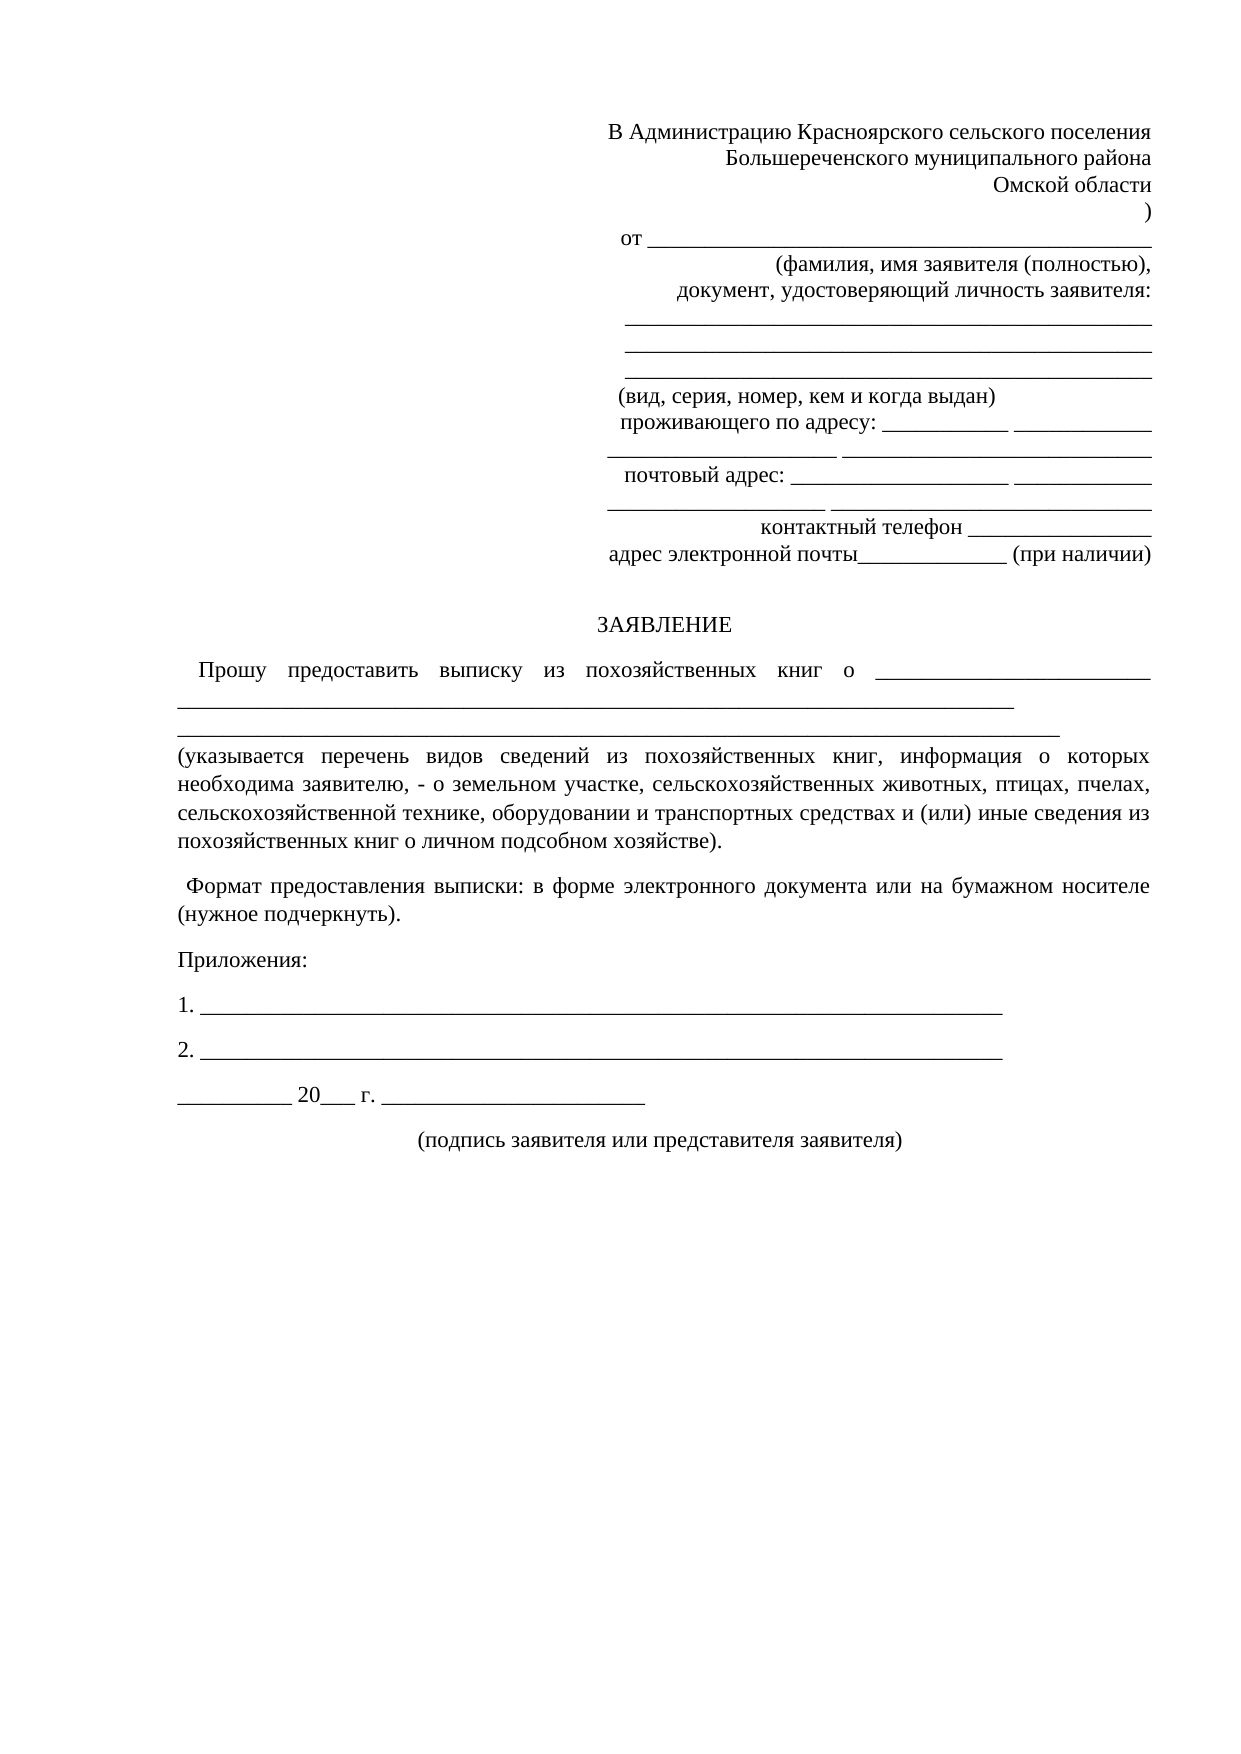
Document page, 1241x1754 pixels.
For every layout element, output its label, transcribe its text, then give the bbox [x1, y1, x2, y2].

text адрес электронной почты_____________ (при наличии) [177, 540, 1152, 566]
text ) [177, 197, 1152, 223]
text Формат предоставления выписки: в форме электронного документа или на бумажном носителе (нужное подчеркнуть). [177, 872, 1152, 927]
text ____________________ ___________________________ [177, 434, 1152, 461]
text проживающего по адресу: ___________ ____________ [177, 408, 1152, 434]
text ______________________________________________ [177, 303, 1152, 329]
text от ____________________________________________ [177, 223, 1152, 250]
text __________ 20___ г. _______________________ [177, 1081, 1152, 1107]
text ___________________ ____________________________ [177, 487, 1152, 513]
text контактный телефон ________________ [177, 513, 1152, 540]
text документ, удостоверяющий личность заявителя: [177, 276, 1152, 303]
text В Администрацию Красноярского сельского поселения [177, 118, 1152, 144]
text 1. ______________________________________________________________________ [177, 991, 1152, 1017]
text ______________________________________________ [177, 355, 1152, 382]
text Омской области [177, 171, 1152, 197]
text (фамилия, имя заявителя (полностью), [177, 250, 1152, 276]
text Большереченского муниципального района [177, 144, 1152, 171]
text 2. ______________________________________________________________________ [177, 1036, 1152, 1062]
text Приложения: [177, 946, 1152, 972]
text почтовый адрес: ___________________ ____________ [177, 461, 1152, 487]
text (вид, серия, номер, кем и когда выдан) [177, 382, 1152, 408]
text Прошу предоставить выписку из похозяйственных книг о ________________________ _________________________________________________________________________ _____________________________________________________________________________ (указывается перечень видов сведений из похозяйственных книг, информация о которых необходима заявителю, - о земельном участке, сельскохозяйственных животных, птицах, пчелах, сельскохозяйственной технике, оборудовании и транспортных средствах и (или) иные сведения из похозяйственных книг о личном подсобном хозяйстве). [177, 656, 1152, 853]
text ______________________________________________ [177, 329, 1152, 355]
text (подпись заявителя или представителя заявителя) [177, 1126, 1152, 1152]
text ЗАЯВЛЕНИЕ [177, 611, 1152, 638]
